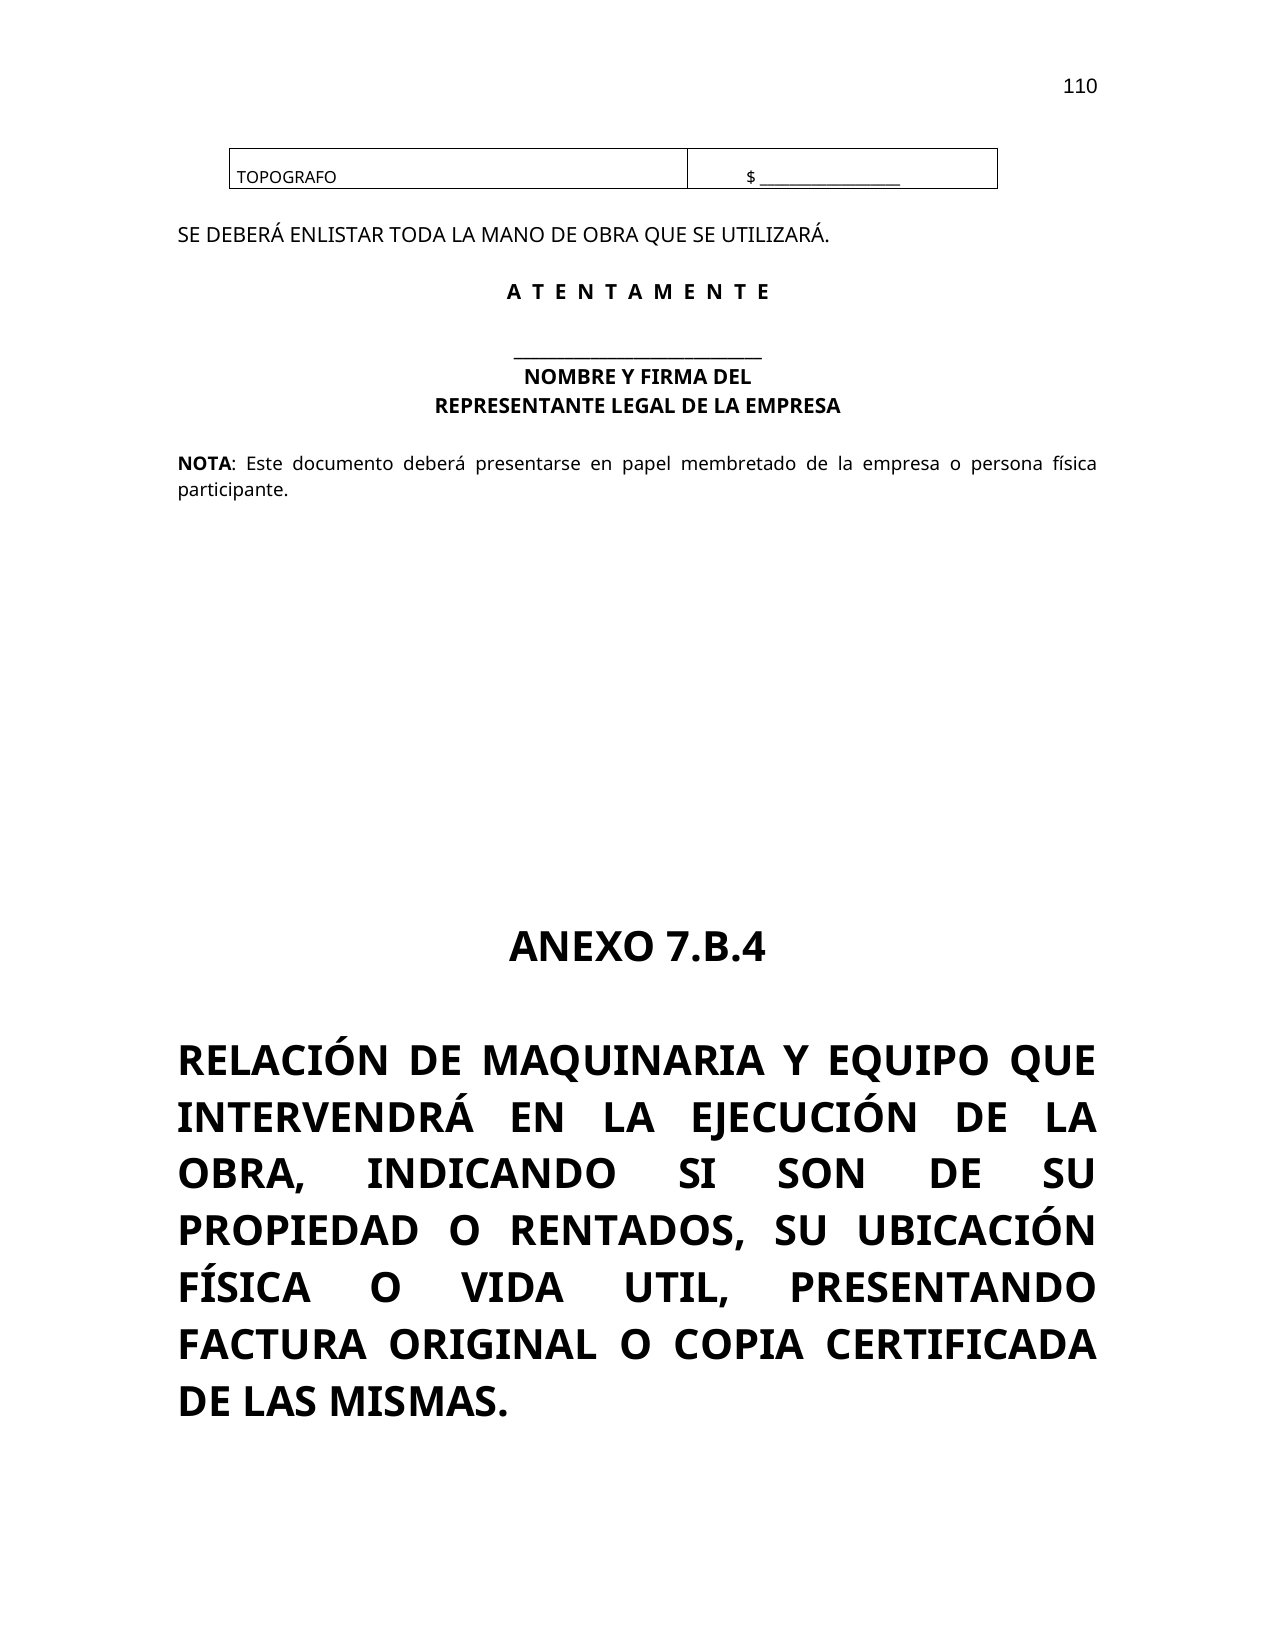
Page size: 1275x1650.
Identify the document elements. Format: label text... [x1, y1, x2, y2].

text NOMBRE Y FIRMA DEL [177, 362, 1098, 391]
text SE DEBERÁ ENLISTAR TODA LA MANO DE OBRA QUE SE UTILIZARÁ. [177, 220, 1098, 249]
text A T E N T A M E N T E [177, 277, 1098, 306]
table_cell TOPOGRAFO [230, 149, 687, 188]
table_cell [688, 149, 997, 188]
text _____________________________ [177, 334, 1098, 362]
text RELACIÓN DE MAQUINARIA Y EQUIPO QUE INTERVENDRÁ EN LA EJECUCIÓN DE LA OBRA, INDICANDO SI SON DE SU PROPIEDAD O RENTADOS, SU UBICACIÓN FÍSICA O VIDA UTIL, PRESENTANDO FACTURA ORIGINAL O COPIA CERTIFICADA DE LAS MISMAS. [177, 1031, 1098, 1428]
text REPRESENTANTE LEGAL DE LA EMPRESA [177, 391, 1098, 419]
text ANEXO 7.B.4 [177, 917, 1098, 974]
text NOTA: Este documento deberá presentarse en papel membretado de la empresa o persona física participante. [177, 451, 1098, 502]
